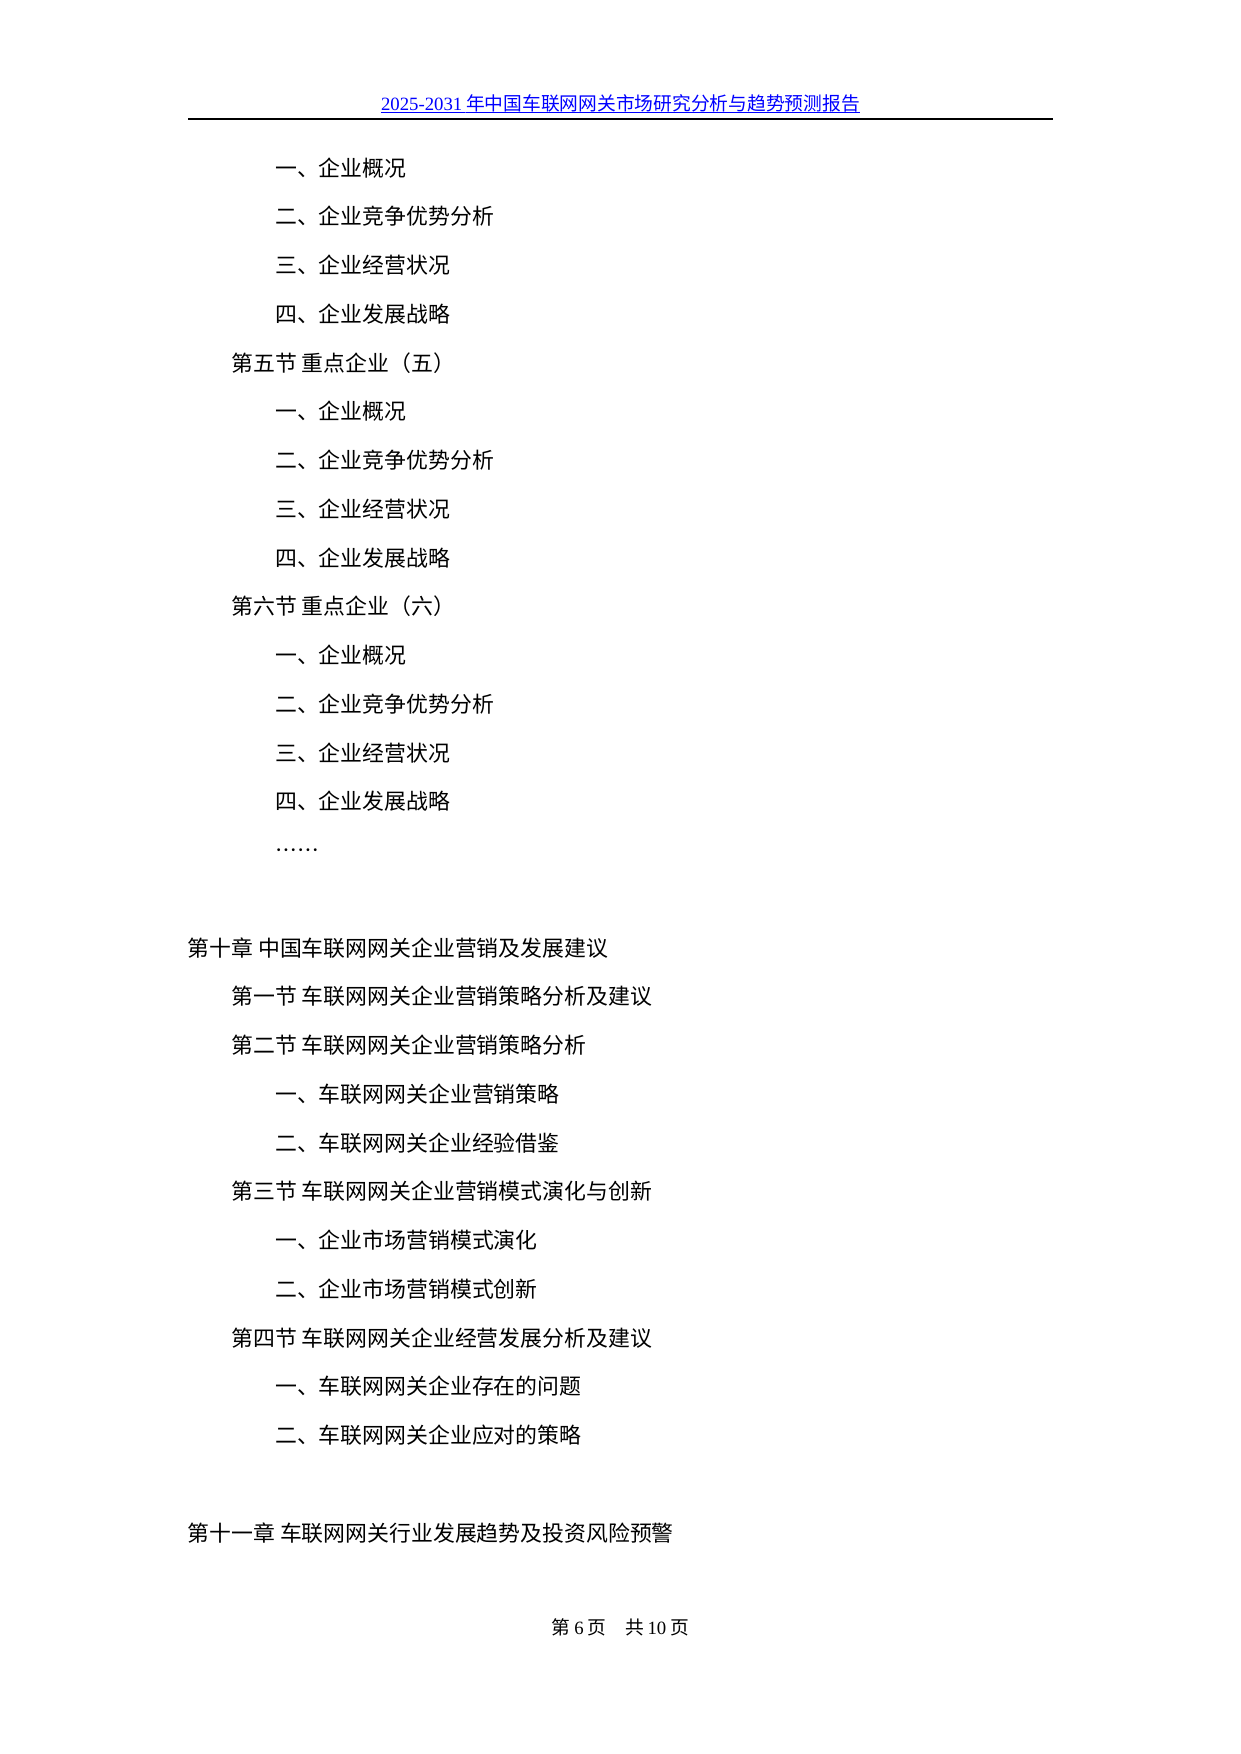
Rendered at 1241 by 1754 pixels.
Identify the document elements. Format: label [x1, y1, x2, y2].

text [187, 150, 1053, 1548]
